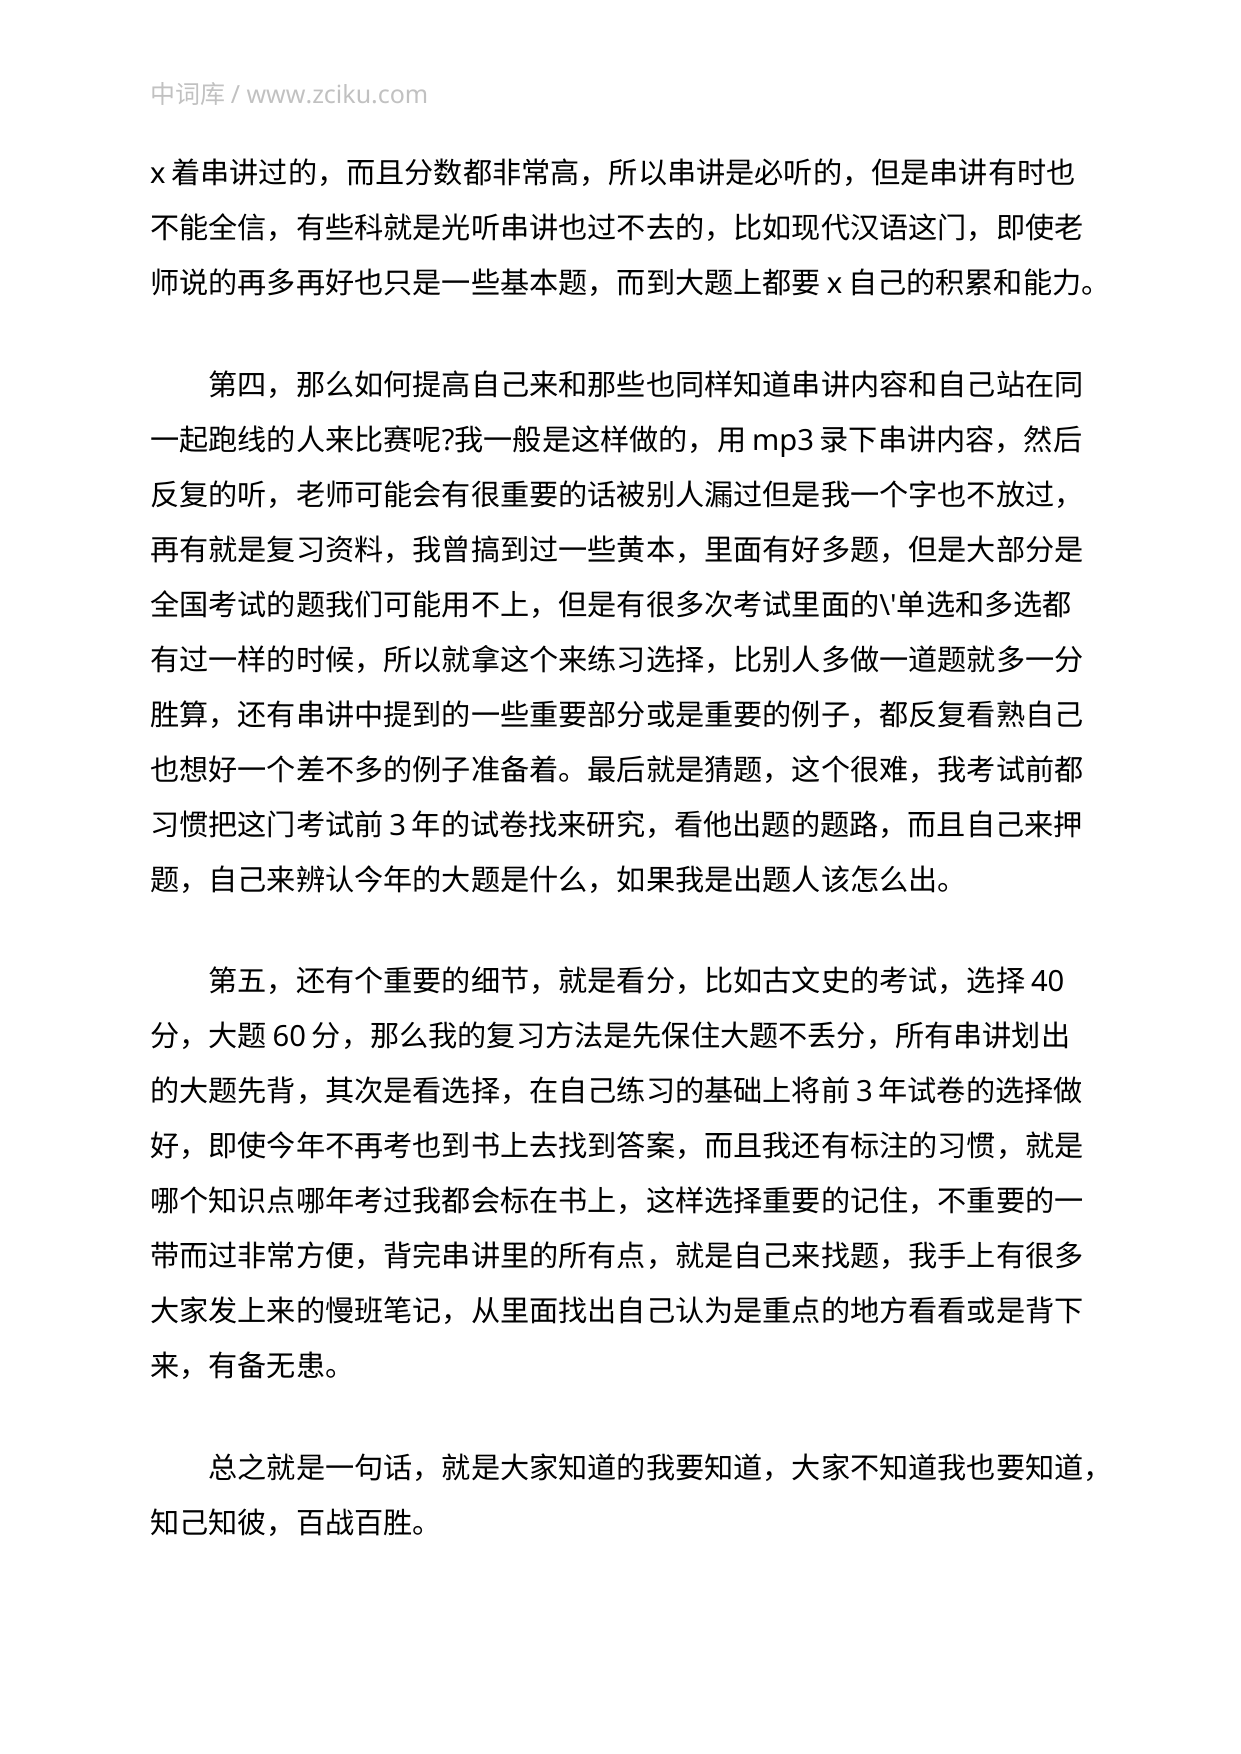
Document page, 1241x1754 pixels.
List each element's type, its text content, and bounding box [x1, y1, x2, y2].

text 总之就是一句话，就是大家知道的我要知道，大家不知道我也要知道，知己知彼，百战百胜。 [150, 1444, 1090, 1542]
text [150, 150, 1090, 302]
text 第四，那么如何提高自己来和那些也同样知道串讲内容和自己站在同一起跑线的人来比赛呢?我一般是这样做的，用mp3录下串讲内容，然后反复的听，老师可能会有很重要的话被别人漏过但是我一个字也不放过，再有就是复习资料，我曾搞到过一些黄本，里面有好多题，但是大部分是全国考试的题我们可能用不上，但是有很多次考试里面的\'单选和多选都有过一样的时候，所以就拿这个来练习选择，比别人多做一道题就多一分胜算，还有串讲中提到的一些重要部分或是重要的例子，都反复看熟自己也想好一个差不多的例子准备着。最后就是猜题，这个很难，我考试前都习惯把这门考试前3年的试卷找来研究，看他出题的题路，而且自己来押题，自己来辨认今年的大题是什么，如果我是出题人该怎么出。 [150, 362, 1090, 898]
text 第五，还有个重要的细节，就是看分，比如古文史的考试，选择40分，大题60分，那么我的复习方法是先保住大题不丢分，所有串讲划出的大题先背，其次是看选择，在自己练习的基础上将前3年试卷的选择做好，即使今年不再考也到书上去找到答案，而且我还有标注的习惯，就是哪个知识点哪年考过我都会标在书上，这样选择重要的记住，不重要的一带而过非常方便，背完串讲里的所有点，就是自己来找题，我手上有很多大家发上来的慢班笔记，从里面找出自己认为是重点的地方看看或是背下来，有备无患。 [150, 958, 1090, 1385]
